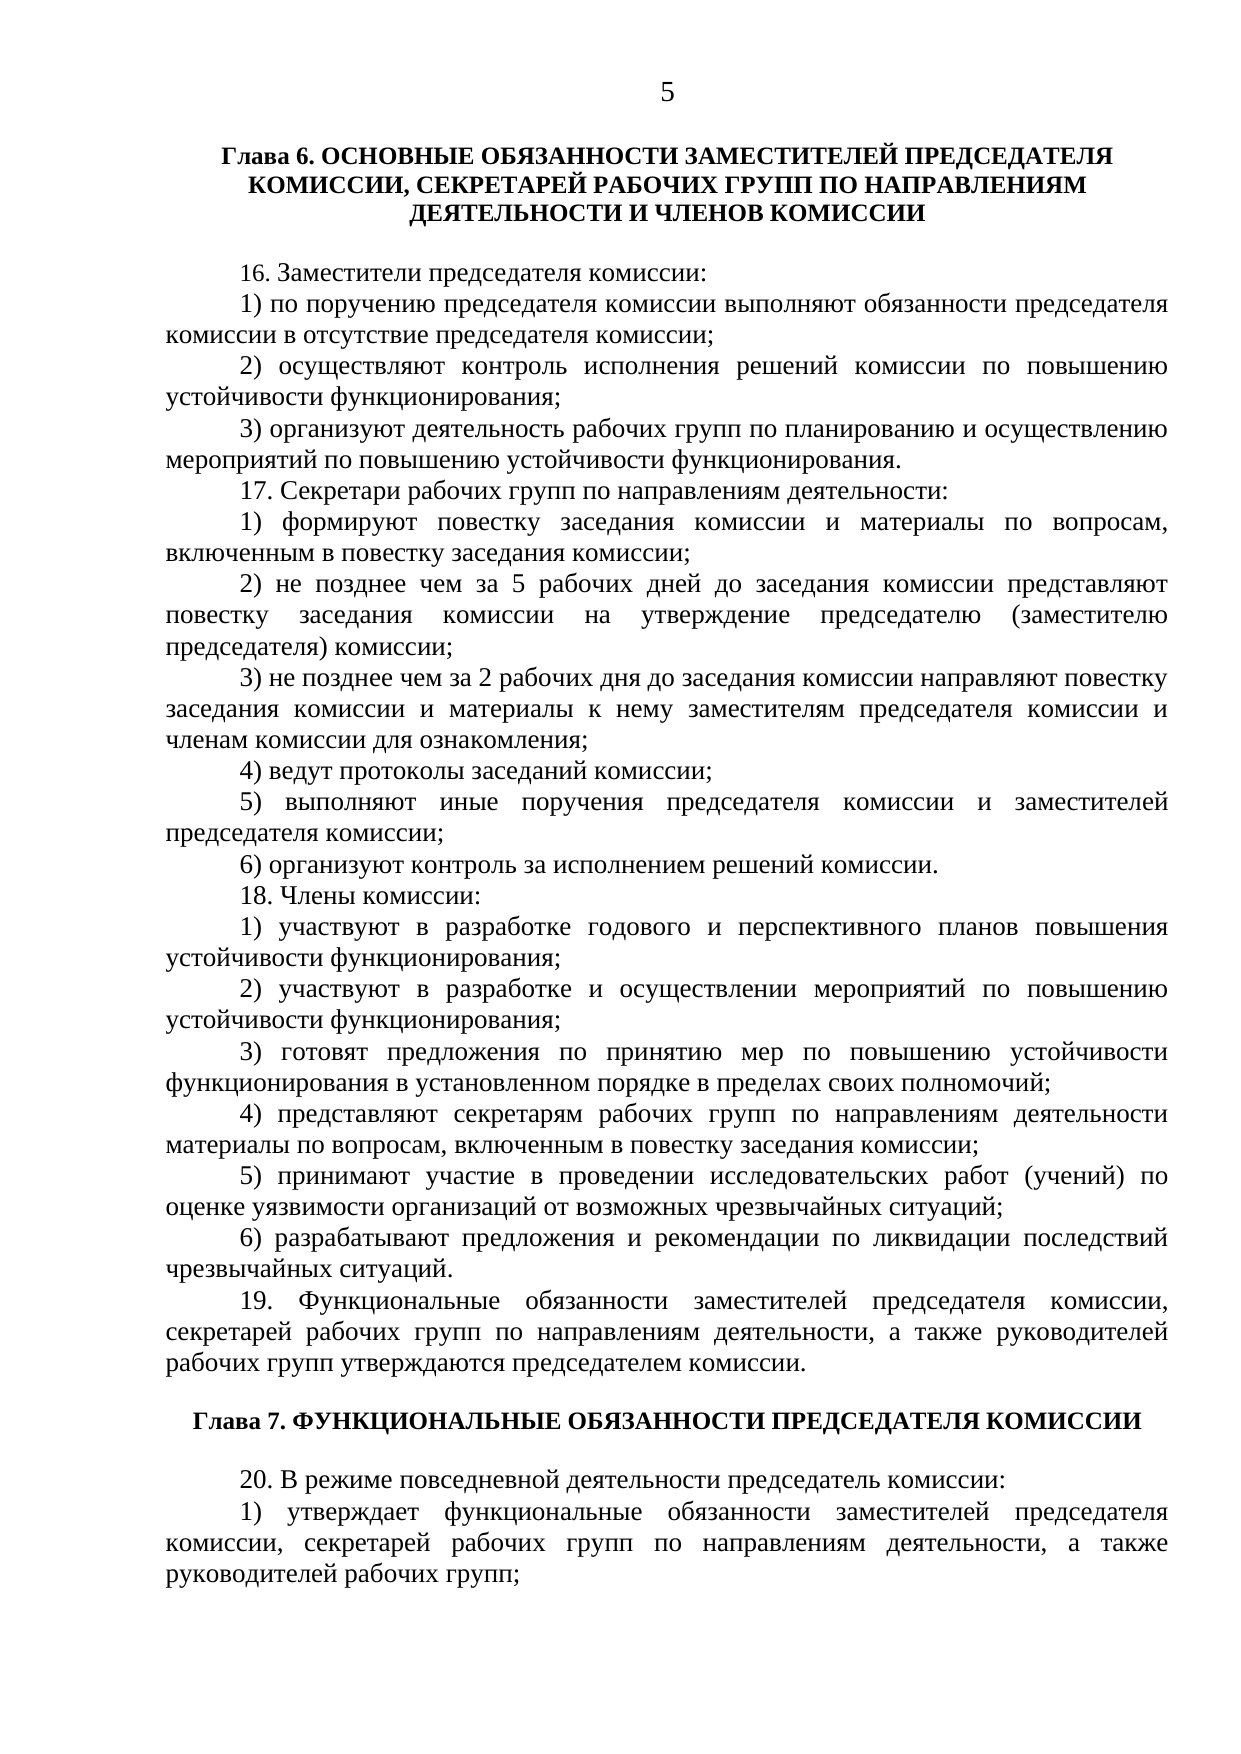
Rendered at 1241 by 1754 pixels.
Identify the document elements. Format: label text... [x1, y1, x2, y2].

text 3) не позднее чем за 2 рабочих дня до заседания комиссии направляют повестку заседания комиссии и материалы к нему заместителям председателя комиссии и членам комиссии для ознакомления; [165, 661, 1169, 754]
text 6) организуют контроль за исполнением решений комиссии. [165, 848, 1169, 879]
text 1) участвуют в разработке годового и перспективного планов повышения устойчивости функционирования; [165, 910, 1169, 972]
text 5) принимают участие в проведении исследовательских работ (учений) по оценке уязвимости организаций от возможных чрезвычайных ситуаций; [165, 1159, 1169, 1221]
text 4) ведут протоколы заседаний комиссии; [165, 754, 1169, 785]
text 2) участвуют в разработке и осуществлении мероприятий по повышению устойчивости функционирования; [165, 972, 1169, 1034]
text 16. Заместители председателя комиссии: [165, 256, 1169, 287]
text 4) представляют секретарям рабочих групп по направлениям деятельности материалы по вопросам, включенным в повестку заседания комиссии; [165, 1097, 1169, 1159]
text 3) организуют деятельность рабочих групп по планированию и осуществлению мероприятий по повышению устойчивости функционирования. [165, 412, 1169, 474]
text 3) готовят предложения по принятию мер по повышению устойчивости функционирования в установленном порядке в пределах своих полномочий; [165, 1034, 1169, 1097]
text 5) выполняют иные поручения председателя комиссии и заместителей председателя комиссии; [165, 785, 1169, 848]
text 20. В режиме повседневной деятельности председатель комиссии: [165, 1463, 1169, 1494]
text Глава 6. ОСНОВНЫЕ ОБЯЗАННОСТИ ЗАМЕСТИТЕЛЕЙ ПРЕДСЕДАТЕЛЯ КОМИССИИ, СЕКРЕТАРЕЙ РАБОЧИХ ГРУПП ПО НАПРАВЛЕНИЯМ ДЕЯТЕЛЬНОСТИ И ЧЛЕНОВ КОМИССИИ [165, 141, 1169, 227]
text 1) по поручению председателя комиссии выполняют обязанности председателя комиссии в отсутствие председателя комиссии; [165, 287, 1169, 349]
text 17. Секретари рабочих групп по направлениям деятельности: [165, 474, 1169, 505]
text Глава 7. ФУНКЦИОНАЛЬНЫЕ ОБЯЗАННОСТИ ПРЕДСЕДАТЕЛЯ КОМИССИИ [165, 1406, 1169, 1435]
text 1) утверждает функциональные обязанности заместителей председателя комиссии, секретарей рабочих групп по направлениям деятельности, а также руководителей рабочих групп; [165, 1494, 1169, 1588]
text 18. Члены комиссии: [165, 879, 1169, 910]
text 1) формируют повестку заседания комиссии и материалы по вопросам, включенным в повестку заседания комиссии; [165, 505, 1169, 567]
text 6) разрабатывают предложения и рекомендации по ликвидации последствий чрезвычайных ситуаций. [165, 1221, 1169, 1284]
text 2) не позднее чем за 5 рабочих дней до заседания комиссии представляют повестку заседания комиссии на утверждение председателю (заместителю председателя) комиссии; [165, 567, 1169, 661]
text 2) осуществляют контроль исполнения решений комиссии по повышению устойчивости функционирования; [165, 349, 1169, 412]
text 19. Функциональные обязанности заместителей председателя комиссии, секретарей рабочих групп по направлениям деятельности, а также руководителей рабочих групп утверждаются председателем комиссии. [165, 1284, 1169, 1377]
